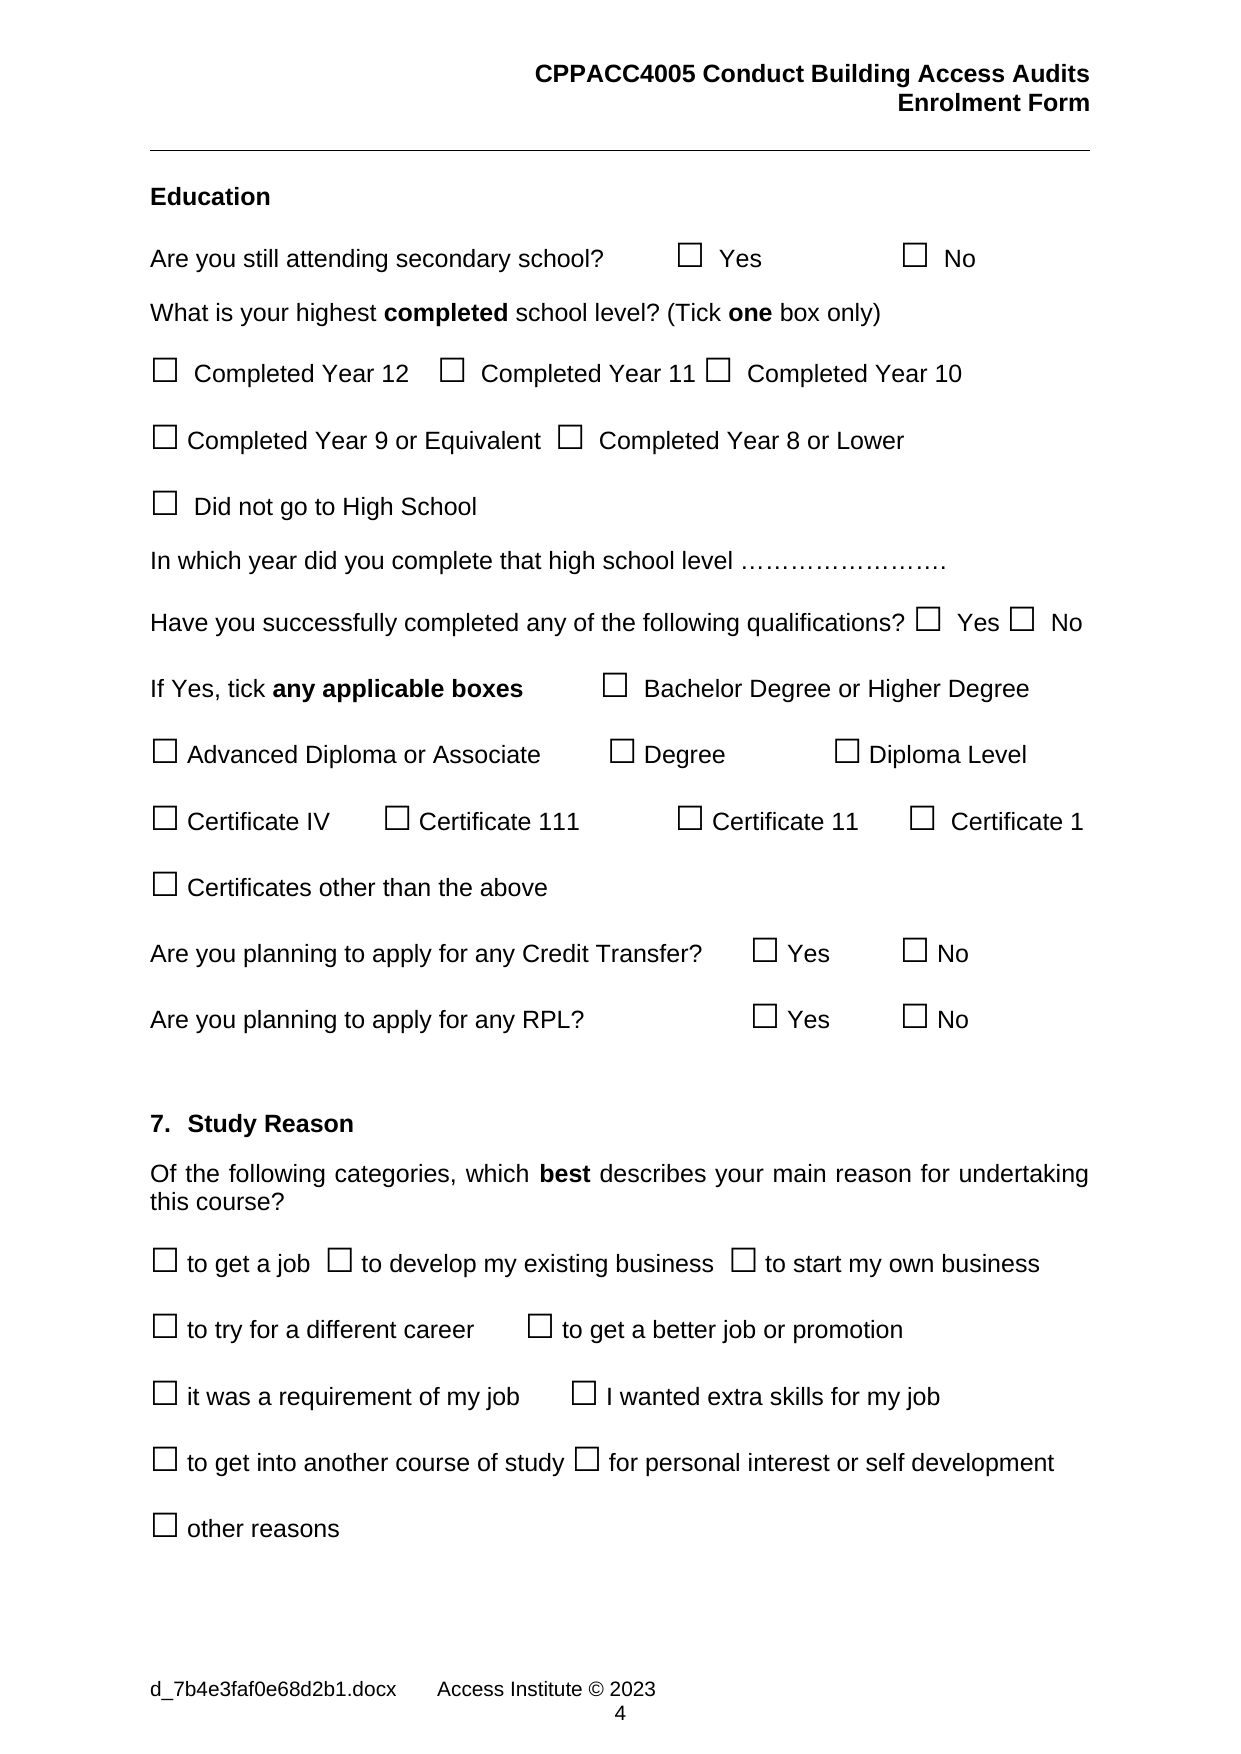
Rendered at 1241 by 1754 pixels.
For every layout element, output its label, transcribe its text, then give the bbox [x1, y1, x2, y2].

text Are you still attending secondary school? Yes No [150, 231, 1090, 277]
text In which year did you complete that high school level ……………………. [150, 546, 1090, 575]
text other reasons [150, 1502, 1090, 1547]
text Did not go to High School [150, 480, 1090, 525]
text Advanced Diploma or Associate Degree Diploma Level [150, 728, 1090, 773]
text Are you planning to apply for any Credit Transfer? Yes No [150, 927, 1090, 972]
text to try for a different career to get a better job or promotion [150, 1303, 1090, 1348]
text Completed Year 9 or Equivalent Completed Year 8 or Lower [150, 413, 1090, 459]
text Are you planning to apply for any RPL? Yes No [150, 993, 1090, 1038]
text Certificates other than the above [150, 861, 1090, 906]
text If Yes, tick any applicable boxes Bachelor Degree or Higher Degree [150, 662, 1090, 707]
text Of the following categories, which best describes your main reason for undertaking this course? [150, 1158, 1090, 1216]
list Study Reason [150, 1109, 1090, 1138]
text Completed Year 12 Completed Year 11 Completed Year 10 [150, 347, 1090, 393]
text it was a requirement of my job I wanted extra skills for my job [150, 1369, 1090, 1415]
text to get into another course of study for personal interest or self development [150, 1436, 1090, 1481]
text Education [150, 182, 1090, 211]
text What is your highest completed school level? (Tick one box only) [150, 298, 1090, 326]
text to get a job to develop my existing business to start my own business [150, 1237, 1090, 1282]
text Have you successfully completed any of the following qualifications? Yes No [150, 596, 1090, 641]
text Certificate IV Certificate 111 Certificate 11 Certificate 1 [150, 794, 1090, 840]
